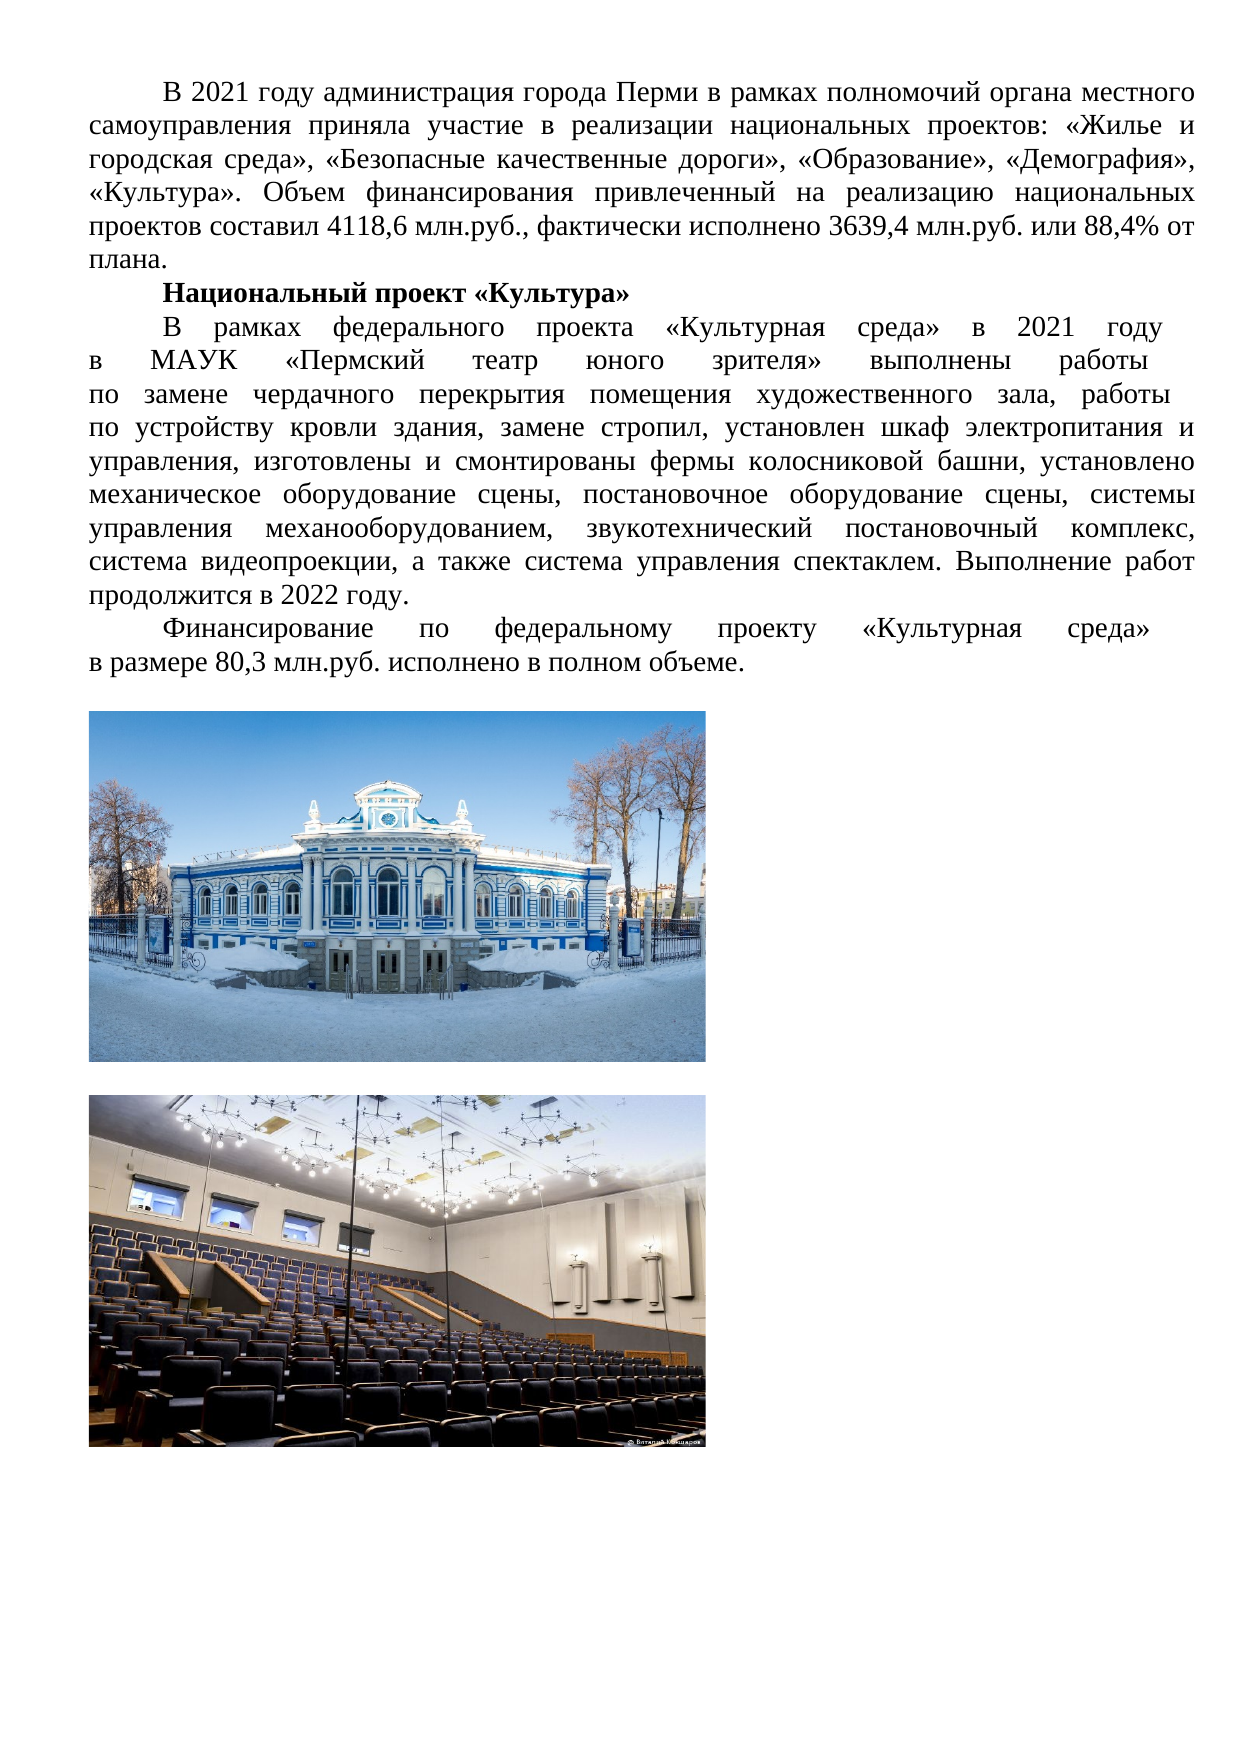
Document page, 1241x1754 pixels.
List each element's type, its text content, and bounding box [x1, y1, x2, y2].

text В рамках федерального проекта «Культурная среда» в 2021 году в МАУК «Пермский театр юного зрителя» выполнены работы по замене чердачного перекрытия помещения художественного зала, работы по устройству кровли здания, замене стропил, установлен шкаф электропитания и управления, изготовлены и смонтированы фермы колосниковой башни, установлено механическое оборудование сцены, постановочное оборудование сцены, системы управления механооборудованием, звукотехнический постановочный комплекс, система видеопроекции, а также система управления спектаклем. Выполнение работ продолжится в 2022 году. [89, 309, 1196, 611]
text В 2021 году администрация города Перми в рамках полномочий органа местного самоуправления приняла участие в реализации национальных проектов: «Жилье и городская среда», «Безопасные качественные дороги», «Образование», «Демография», «Культура». Объем финансирования привлеченный на реализацию национальных проектов составил 4118,6 млн.руб., фактически исполнено 3639,4 млн.руб. или 88,4% от плана. [89, 74, 1196, 275]
text Национальный проект «Культура» [89, 275, 1196, 309]
picture [88, 711, 706, 1062]
picture [88, 1095, 706, 1447]
text Финансирование по федеральному проекту «Культурная среда» в размере 80,3 млн.руб. исполнено в полном объеме. [89, 611, 1196, 678]
